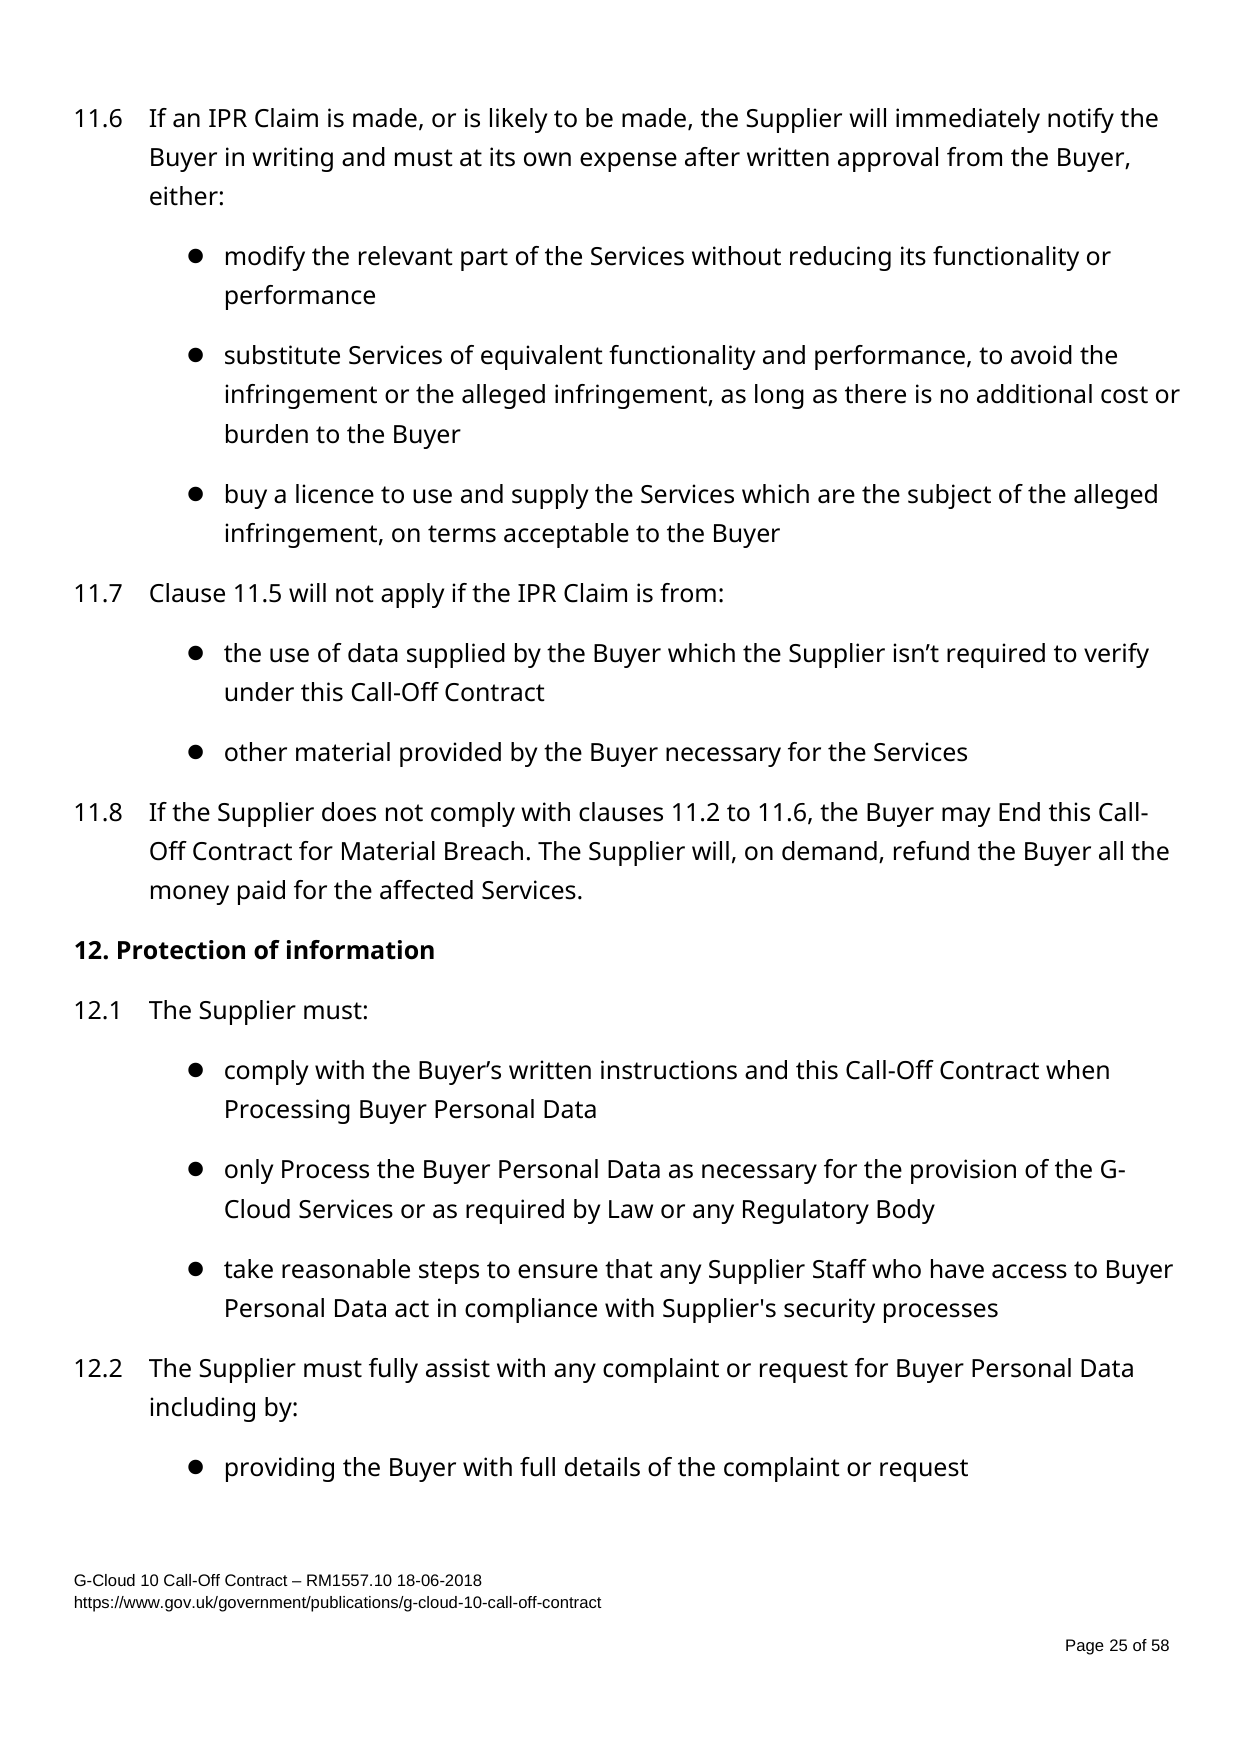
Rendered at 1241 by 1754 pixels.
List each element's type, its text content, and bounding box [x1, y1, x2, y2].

list The Supplier must fully assist with any complaint or request for Buyer Personal Data including by: [73, 1351, 1182, 1424]
list other material provided by the Buyer necessary for the Services [186, 735, 1182, 769]
list The Supplier must: [73, 993, 1182, 1027]
list buy a licence to use and supply the Services which are the subject of the alleged infringement, on terms acceptable to the Buyer [186, 476, 1182, 549]
list only Process the Buyer Personal Data as necessary for the provision of the G-Cloud Services or as required by Law or any Regulatory Body [186, 1152, 1182, 1225]
list providing the Buyer with full details of the complaint or request [186, 1450, 1182, 1484]
list take reasonable steps to ensure that any Supplier Staff who have access to Buyer Personal Data act in compliance with Supplier's security processes [186, 1251, 1182, 1324]
list the use of data supplied by the Buyer which the Supplier isn’t required to verify under this Call-Off Contract [186, 636, 1182, 709]
list If an IPR Claim is made, or is likely to be made, the Supplier will immediately notify the Buyer in writing and must at its own expense after written approval from the Buyer, either: [73, 101, 1182, 213]
list Clause 11.5 will not apply if the IPR Claim is from: [73, 576, 1182, 609]
list modify the relevant part of the Services without reducing its functionality or performance [186, 239, 1182, 312]
list comply with the Buyer’s written instructions and this Call-Off Contract when Processing Buyer Personal Data [186, 1053, 1182, 1126]
text 12. Protection of information [73, 933, 1182, 967]
list If the Supplier does not comply with clauses 11.2 to 11.6, the Buyer may End this Call-Off Contract for Material Breach. The Supplier will, on demand, refund the Buyer all the money paid for the affected Services. [73, 795, 1182, 907]
list substitute Services of equivalent functionality and performance, to avoid the infringement or the alleged infringement, as long as there is no additional cost or burden to the Buyer [186, 338, 1182, 450]
